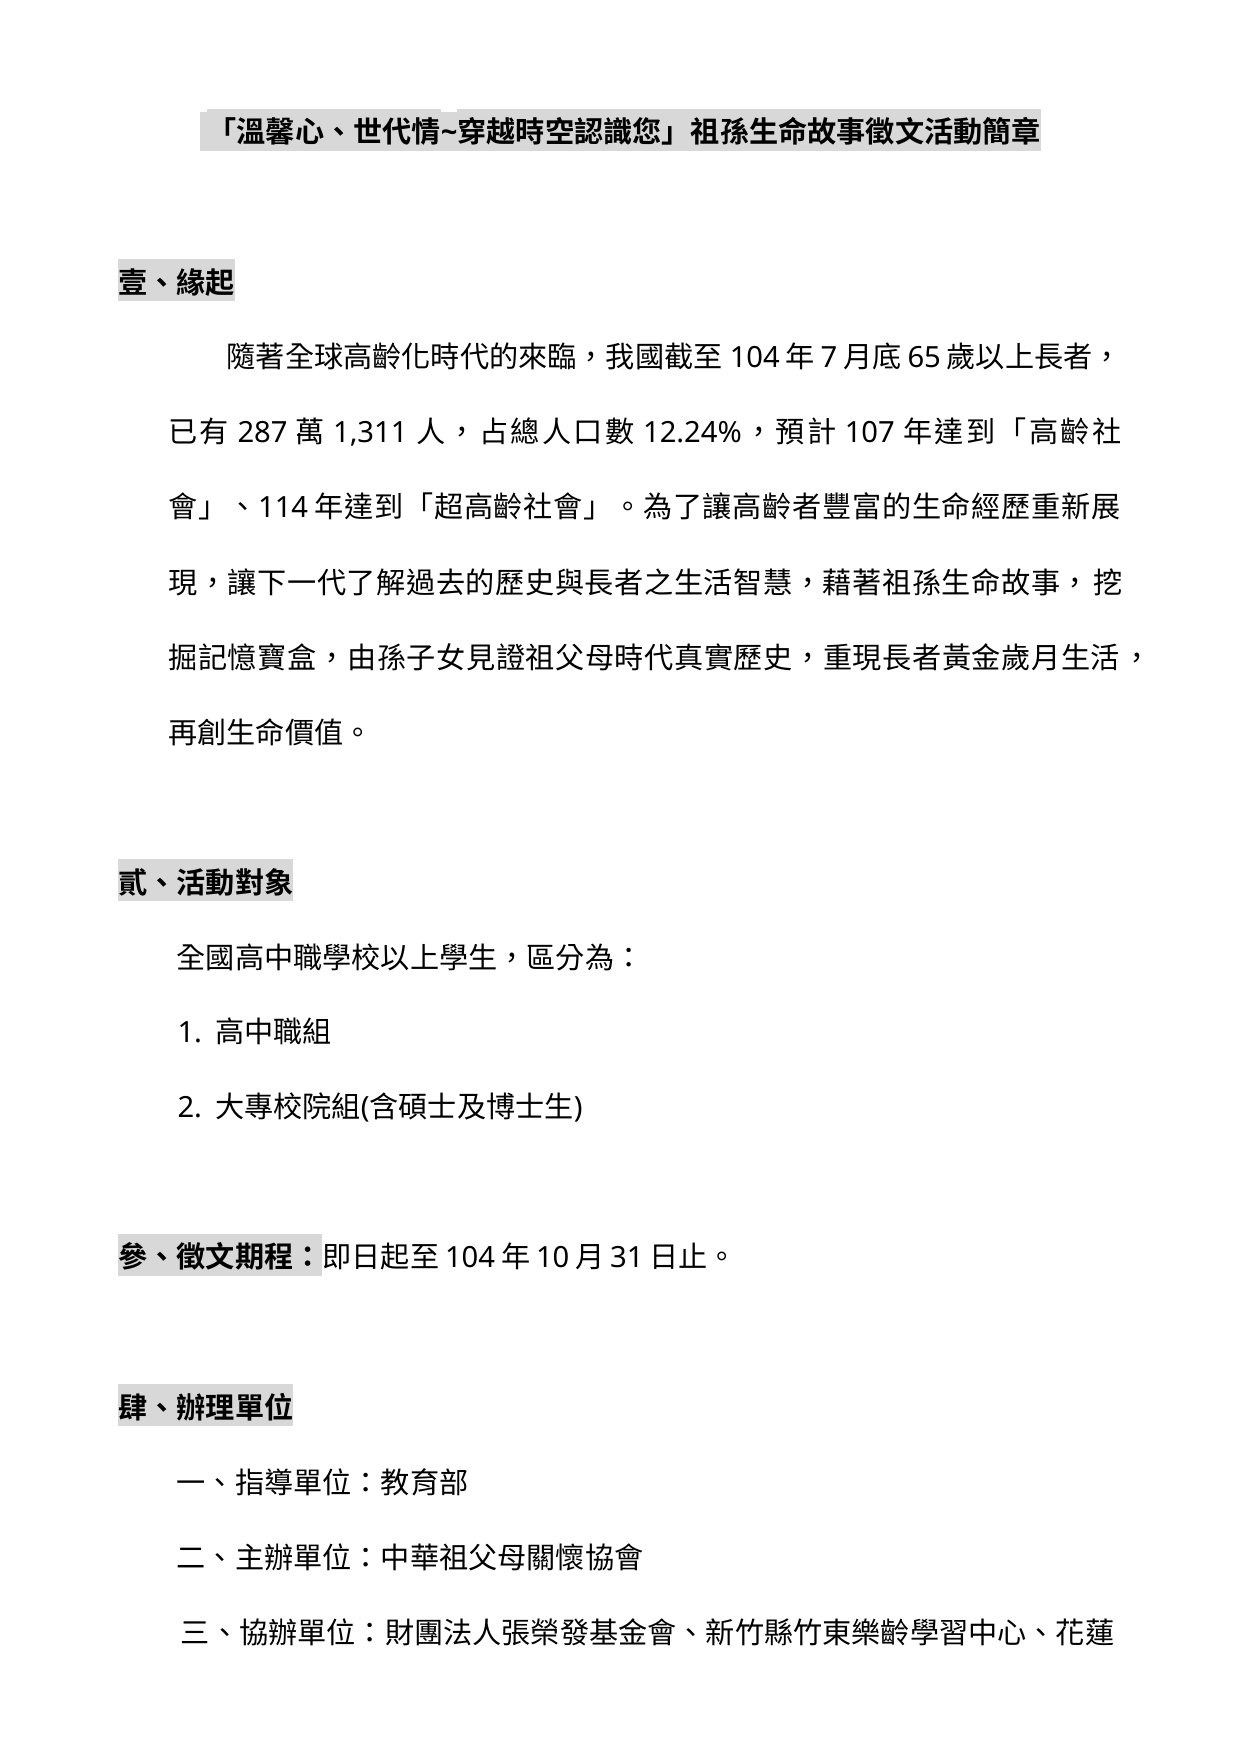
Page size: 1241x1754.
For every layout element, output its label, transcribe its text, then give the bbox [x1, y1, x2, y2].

text 壹、緣起 [118, 243, 1122, 318]
text 隨著全球高齡化時代的來臨，我國截至104年7月底65歲以上長者，已有287萬1,311人，占總人口數12.24%，預計107年達到「高齡社會」、114年達到「超高齡社會」。為了讓高齡者豐富的生命經歷重新展現，讓下一代了解過去的歷史與長者之生活智慧，藉著祖孫生命故事，挖掘記憶寶盒，由孫子女見證祖父母時代真實歷史，重現長者黃金歲月生活，再創生命價值。 [168, 318, 1122, 768]
text 全國高中職學校以上學生，區分為： [118, 918, 1122, 993]
text 肆、辦理單位 [118, 1368, 1122, 1443]
text 「溫馨心、世代情~穿越時空認識您」祖孫生命故事徵文活動簡章 [118, 93, 1122, 168]
text 三、協辦單位：財團法人張榮發基金會、新竹縣竹東樂齡學習中心、花蓮 [181, 1593, 1122, 1668]
list 高中職組 [177, 993, 1122, 1068]
list 大專校院組(含碩士及博士生) [177, 1068, 1122, 1143]
text 參、徵文期程：即日起至104年10月31日止。 [118, 1218, 1122, 1293]
text 貳、活動對象 [118, 843, 1122, 918]
text 一、指導單位：教育部 [118, 1443, 1122, 1518]
text 二、主辦單位：中華祖父母關懷協會 [118, 1518, 1122, 1593]
